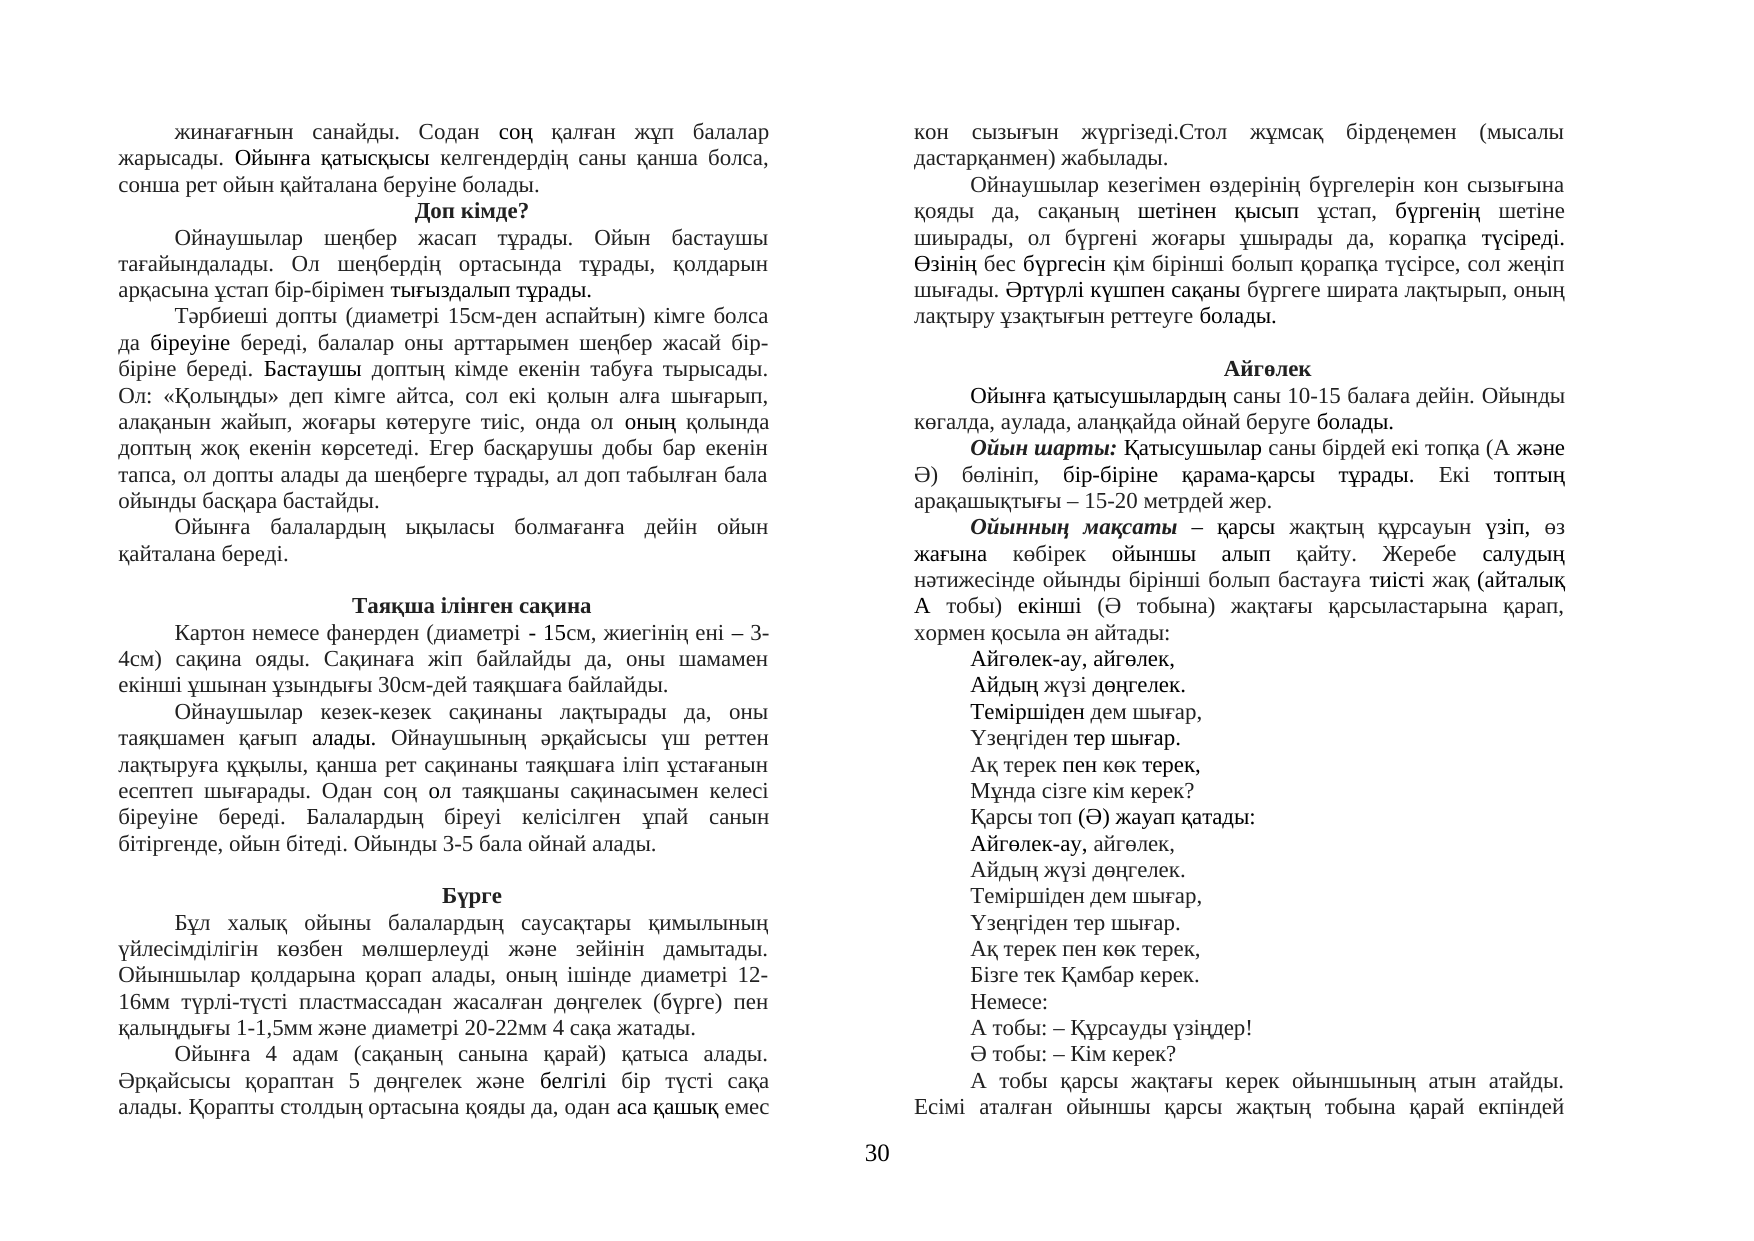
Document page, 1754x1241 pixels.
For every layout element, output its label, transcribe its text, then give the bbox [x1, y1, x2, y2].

text Ойынның мақсаты – қарсы жақтың құрсауын үзіп, өз жағына көбірек ойыншы алып қайту. Жеребе салудың нәтижесінде ойынды бірінші болып бастауға тиісті жақ (айталық А тобы) екінші (Ә тобына) жақтағы қарсыластарына қарап, хормен қосыла ән айтады: [914, 513, 1565, 645]
text Доп кімде? [118, 197, 769, 223]
text Айдың жүзі дөңгелек. [914, 672, 1565, 698]
text А тобы: – Құрсауды үзіңдер! [914, 1014, 1565, 1041]
text Ойынға балалардың ықыласы болмағанға дейін ойын қайталана береді. [118, 513, 769, 566]
text Ойынға 4 адам (сақаның санына қарай) қатыса алады. Әрқайсысы қораптан 5 дөңгелек және белгілі бір түсті сақа алады. Қорапты столдың ортасына қояды да, одан аса қашық емес кон сызығын жүргізеді.Стол жұмсақ бірдеңемен (мысалы дастарқанмен) жабылады. [118, 1041, 769, 1119]
text Айгөлек-ау, айгөлек, [914, 645, 1565, 672]
text Айгөлек [914, 355, 1565, 382]
text Немесе: [914, 988, 1565, 1014]
text Ойнаушылар кезегімен өздерінің бүргелерін кон сызығына қояды да, сақаның шетінен қысып ұстап, бүргенің шетіне шиырады, ол бүргені жоғары ұшырады да, корапқа түсіреді. Өзінің бес бүргесін қім бірінші болып қорапқа түсірсе, сол жеңіп шығады. Әртүрлі күшпен сақаны бүргеге ширата лақтырып, оның лақтыру ұзақтығын реттеуге болады. [914, 171, 1565, 329]
text Тәрбиеші допты (диаметрі 15см-ден аспайтын) кімге болса да біреуіне береді, балалар оны арттарымен шеңбер жасай бір-біріне береді. Бастаушы доптың кімде екенін табуға тырысады. Ол: «Қолыңды» деп кімге айтса, сол екі қолын алға шығарып, алақанын жайып, жоғары көтеруге тиіс, онда ол оның қолында доптың жоқ екенін көрсетеді. Егер басқарушы добы бар екенін тапса, ол допты алады да шеңберге тұрады, ал доп табылған бала ойынды басқара бастайды. [118, 303, 769, 513]
text Ойнаушылар шеңбер жасап тұрады. Ойын бастаушы тағайындалады. Ол шеңбердің ортасында тұрады, қолдарын арқасына ұстап бір-бірімен тығыздалып тұрады. [118, 223, 769, 303]
text Қарсы топ (Ә) жауап қатады: [914, 803, 1565, 830]
text Ойын шарты: Қатысушылар саны бірдей екі топқа (А және Ә) бөлініп, бір-біріне қарама-қарсы тұрады. Екі топтың арақашықтығы – 15-20 метрдей жер. [914, 434, 1565, 513]
text Үзеңгіден тер шығар. [914, 724, 1565, 751]
text Бүрге [118, 882, 769, 909]
text Ақ терек пен көк терек, [914, 935, 1565, 961]
text Ақ терек пен көк терек, [914, 751, 1565, 777]
text Картон немесе фанерден (диаметрі - 15см, жиегінің ені – 3-4см) сақина ояды. Сақинаға жіп байлайды да, оны шамамен екінші ұшынан ұзындығы 30см-дей таяқшаға байлайды. [118, 619, 769, 698]
text Ойынға қатысушылардың саны 10-15 балаға дейін. Ойынды көгалда, аулада, алаңқайда ойнай беруге болады. [914, 382, 1565, 434]
text Айгөлек-ау, айгөлек, [914, 830, 1565, 856]
text Мұнда сізге кім керек? [914, 777, 1565, 803]
text Теміршіден дем шығар, [914, 698, 1565, 724]
text Теміршіден дем шығар, [914, 882, 1565, 909]
text жинағағнын санайды. Содан соң қалған жұп балалар жарысады. Ойынға қатысқысы келгендердің саны қанша болса, сонша рет ойын қайталана беруіне болады. [118, 118, 769, 197]
text Айдың жүзі дөңгелек. [914, 856, 1565, 882]
text Бізге тек Қамбар керек. [914, 961, 1565, 988]
text Бұл халық ойыны балалардың саусақтары қимылының үйлесімділігін көзбен мөлшерлеуді және зейінін дамытады. Ойыншылар қолдарына қорап алады, оның ішінде диаметрі 12-16мм түрлі-түсті пластмассадан жасалған дөңгелек (бүрге) пен қалыңдығы 1-1,5мм және диаметрі 20-22мм 4 сақа жатады. [118, 909, 769, 1041]
text Ә тобы: – Кім керек? [914, 1041, 1565, 1067]
text Ойнаушылар кезек-кезек сақинаны лақтырады да, оны таяқшамен қағып алады. Ойнаушының әрқайсысы үш реттен лақтыруға құқылы, қанша рет сақинаны таяқшаға іліп ұстағанын есептеп шығарады. Одан соң ол таяқшаны сақинасымен келесі біреуіне береді. Балалардың біреуі келісілген ұпай санын бітіргенде, ойын бітеді. Ойынды 3-5 бала ойнай алады. [118, 698, 769, 856]
text Үзеңгіден тер шығар. [914, 909, 1565, 935]
text Таяқша ілінген сақина [118, 592, 769, 619]
text Ойынға 4 адам (сақаның санына қарай) қатыса алады. Әрқайсысы қораптан 5 дөңгелек және белгілі бір түсті сақа алады. Қорапты столдың ортасына қояды да, одан аса қашық емес кон сызығын жүргізеді.Стол жұмсақ бірдеңемен (мысалы дастарқанмен) жабылады. [914, 118, 1565, 171]
